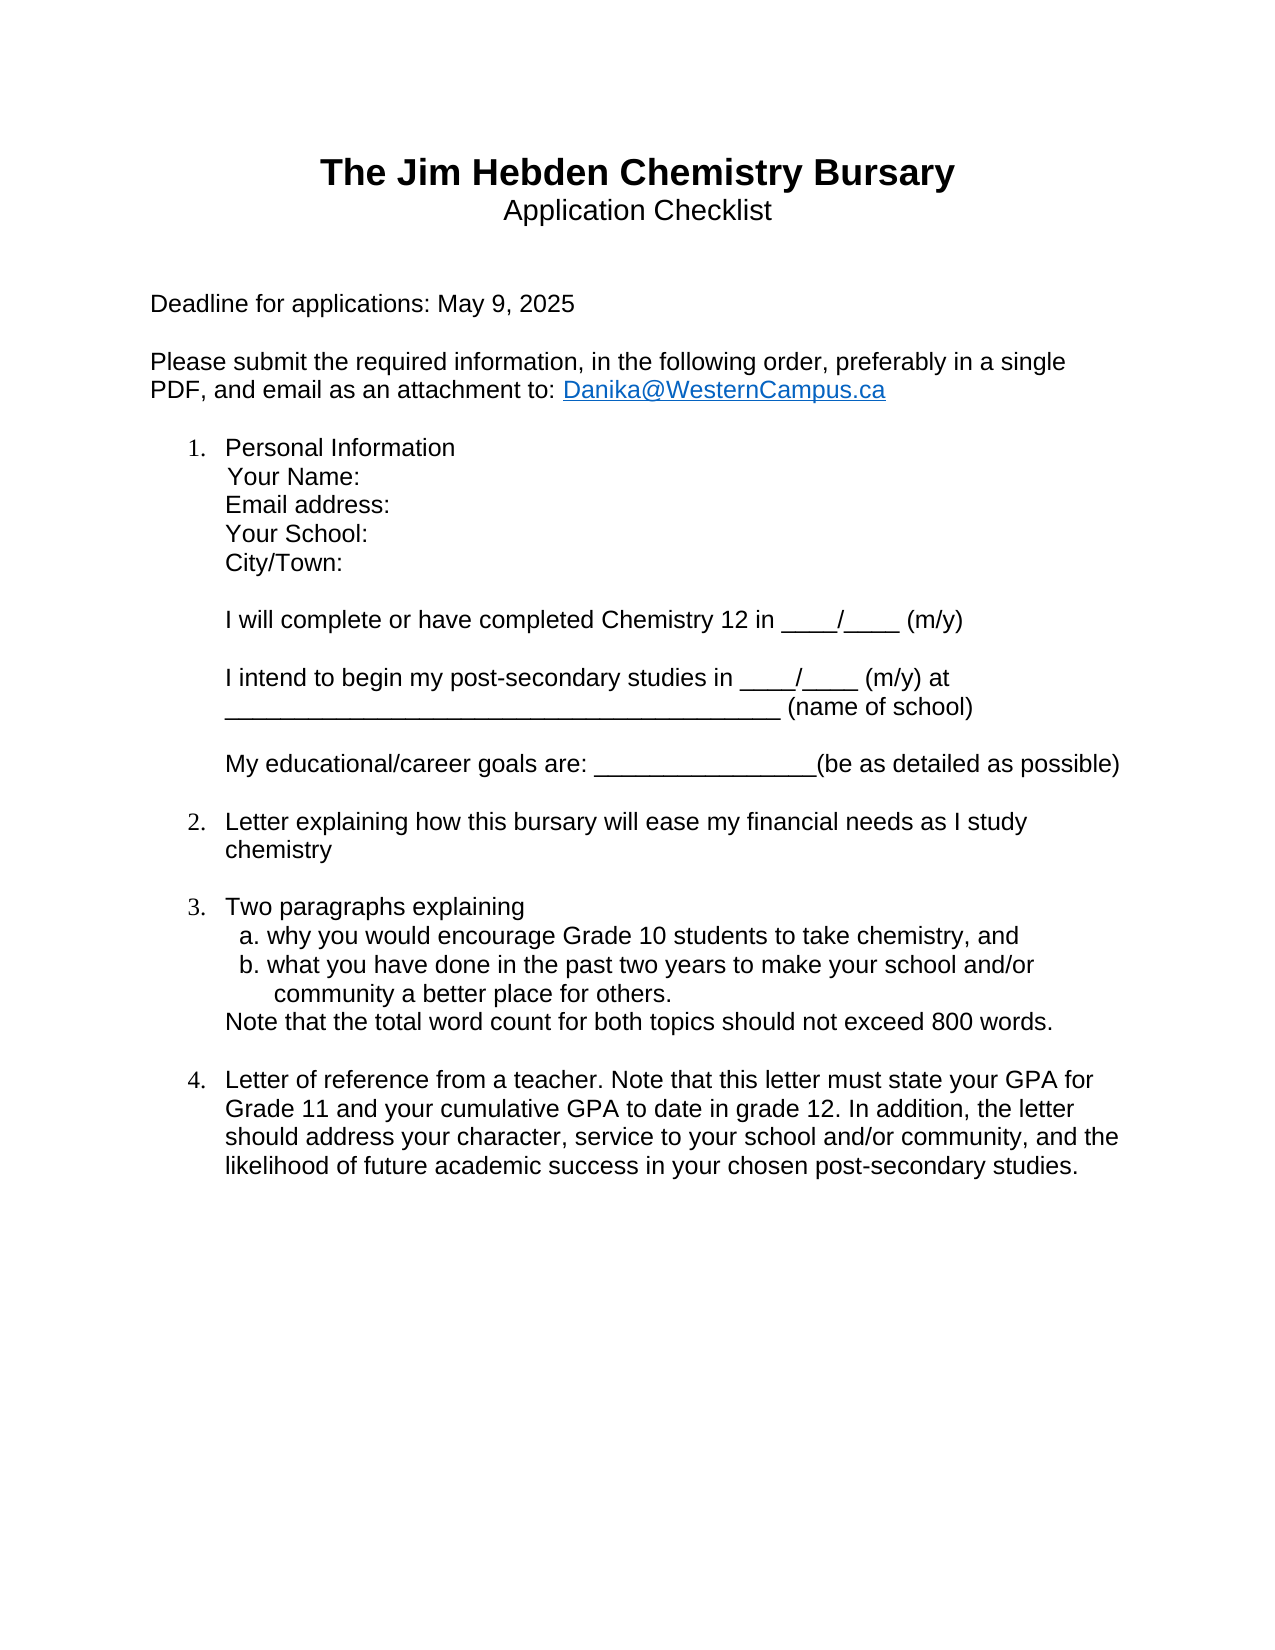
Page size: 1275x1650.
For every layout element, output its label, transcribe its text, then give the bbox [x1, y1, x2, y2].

text City/Town: [225, 548, 1125, 577]
text The Jim Hebden Chemistry Bursary [150, 150, 1125, 193]
list Personal Information [187, 433, 1125, 462]
text Email address: [225, 490, 1125, 519]
text Your Name: [150, 462, 1125, 490]
text Deadline for applications: May 9, 2025 [150, 289, 1125, 318]
text I will complete or have completed Chemistry 12 in ____/____ (m/y) [225, 605, 1125, 634]
text My educational/career goals are: ________________(be as detailed as possible) [225, 749, 1125, 778]
list Letter of reference from a teacher. Note that this letter must state your GPA for Grade 11 and your cumulative GPA to date in grade 12. In addition, the letter should address your character, service to your school and/or community, and the likelihood of future academic success in your chosen post-secondary studies. [187, 1065, 1125, 1180]
text I intend to begin my post-secondary studies in ____/____ (m/y) at ________________________________________ (name of school) [225, 663, 1125, 720]
list Letter explaining how this bursary will ease my financial needs as I study chemistry [187, 807, 1125, 864]
list Two paragraphs explaining a. why you would encourage Grade 10 students to take chemistry, and b. what you have done in the past two years to make your school and/or community a better place for others. Note that the total word count for both topics should not exceed 800 words. [187, 892, 1125, 1036]
text Application Checklist [150, 193, 1125, 227]
text Please submit the required information, in the following order, preferably in a single PDF, and email as an attachment to: Danika@WesternCampus.ca [150, 346, 1125, 404]
text Your School: [225, 519, 1125, 548]
